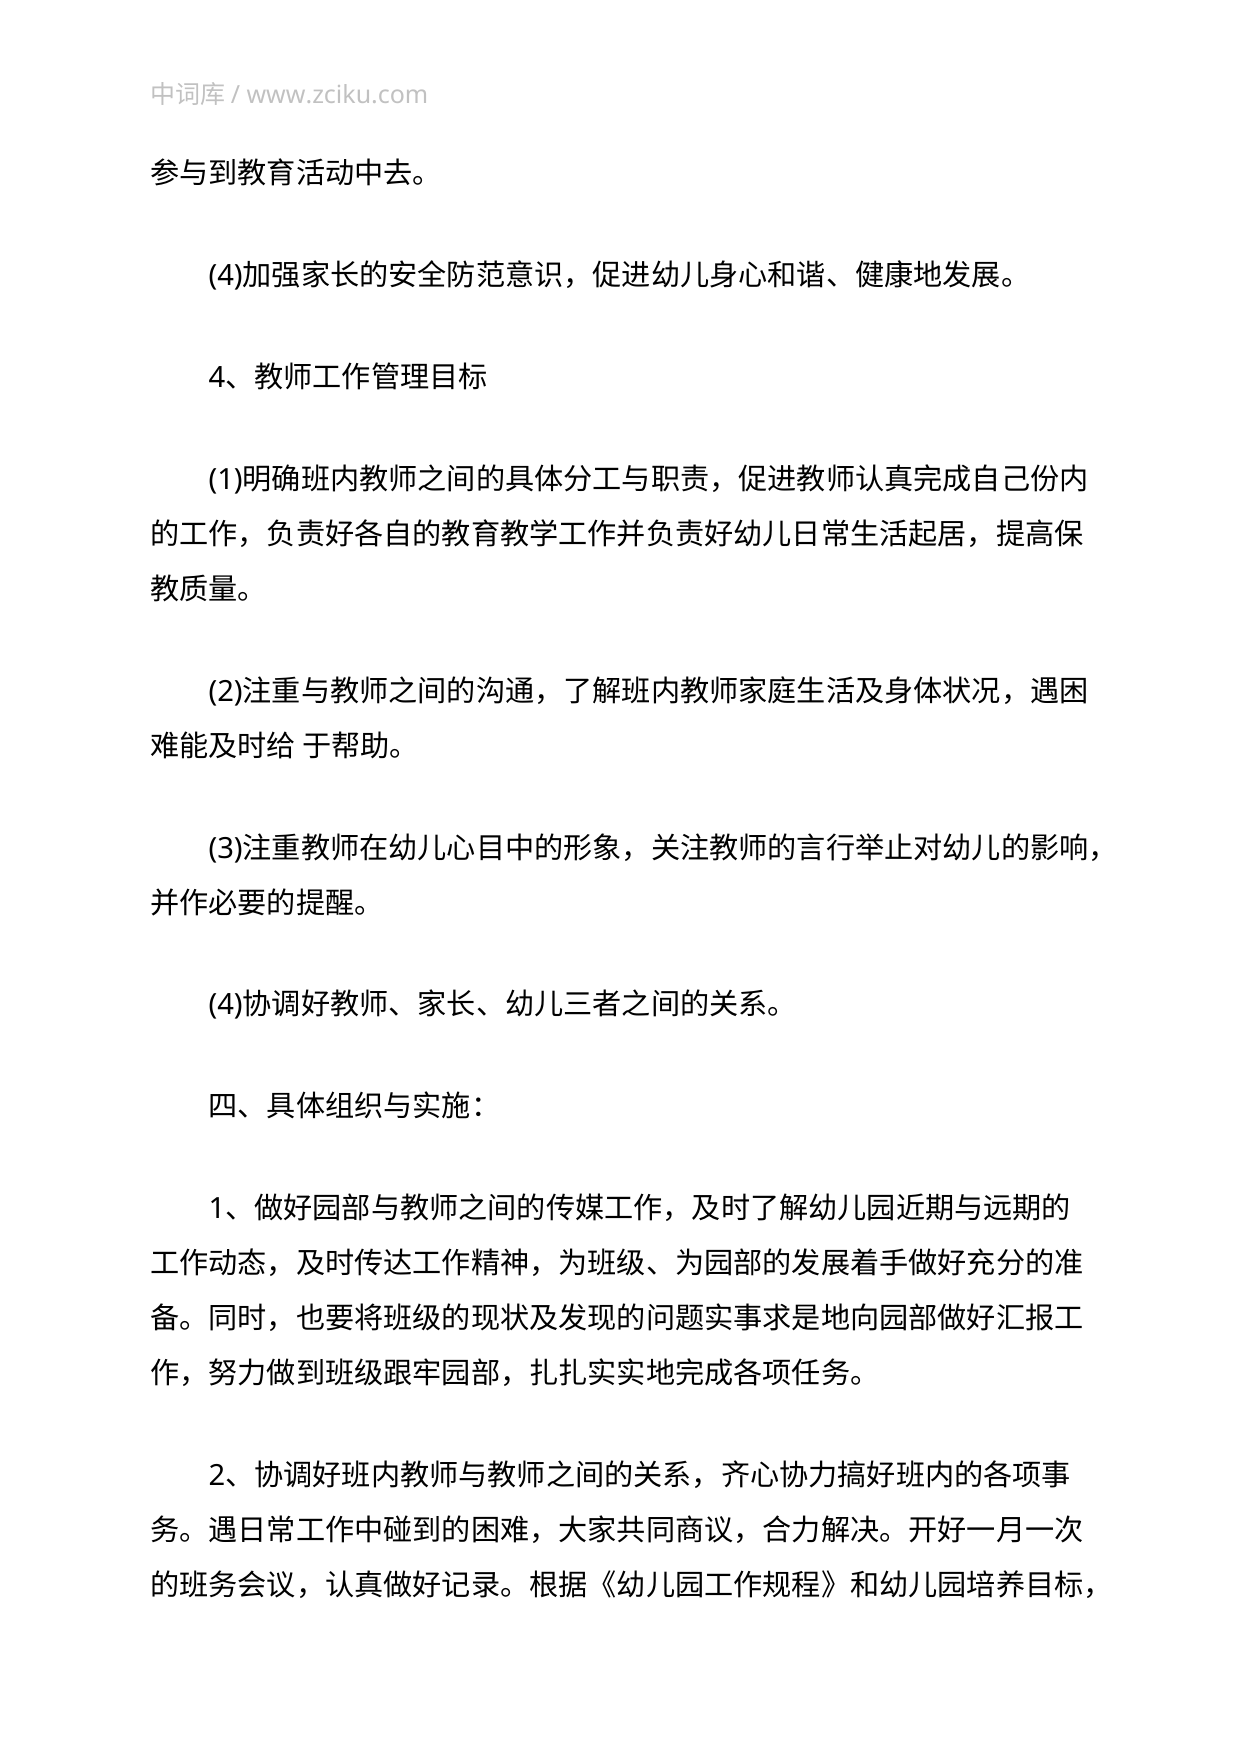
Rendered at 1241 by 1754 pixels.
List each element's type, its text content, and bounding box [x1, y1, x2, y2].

text (2)注重与教师之间的沟通，了解班内教师家庭生活及身体状况，遇困难能及时给 于帮助。 [150, 667, 1090, 765]
text 1、做好园部与教师之间的传媒工作，及时了解幼儿园近期与远期的工作动态，及时传达工作精神，为班级、为园部的发展着手做好充分的准备。同时，也要将班级的现状及发现的问题实事求是地向园部做好汇报工作，努力做到班级跟牢园部，扎扎实实地完成各项任务。 [150, 1185, 1090, 1392]
text (3)注重教师在幼儿心目中的形象，关注教师的言行举止对幼儿的影响，并作必要的提醒。 [150, 824, 1090, 921]
text (4)加强家长的安全防范意识，促进幼儿身心和谐、健康地发展。 [150, 252, 1090, 294]
text (1)明确班内教师之间的具体分工与职责，促进教师认真完成自己份内的工作，负责好各自的教育教学工作并负责好幼儿日常生活起居，提高保教质量。 [150, 456, 1090, 608]
text (4)协调好教师、家长、幼儿三者之间的关系。 [150, 981, 1090, 1023]
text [150, 150, 1090, 192]
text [150, 1451, 1090, 1603]
text 4、教师工作管理目标 [150, 354, 1090, 396]
text 四、具体组织与实施： [150, 1083, 1090, 1125]
